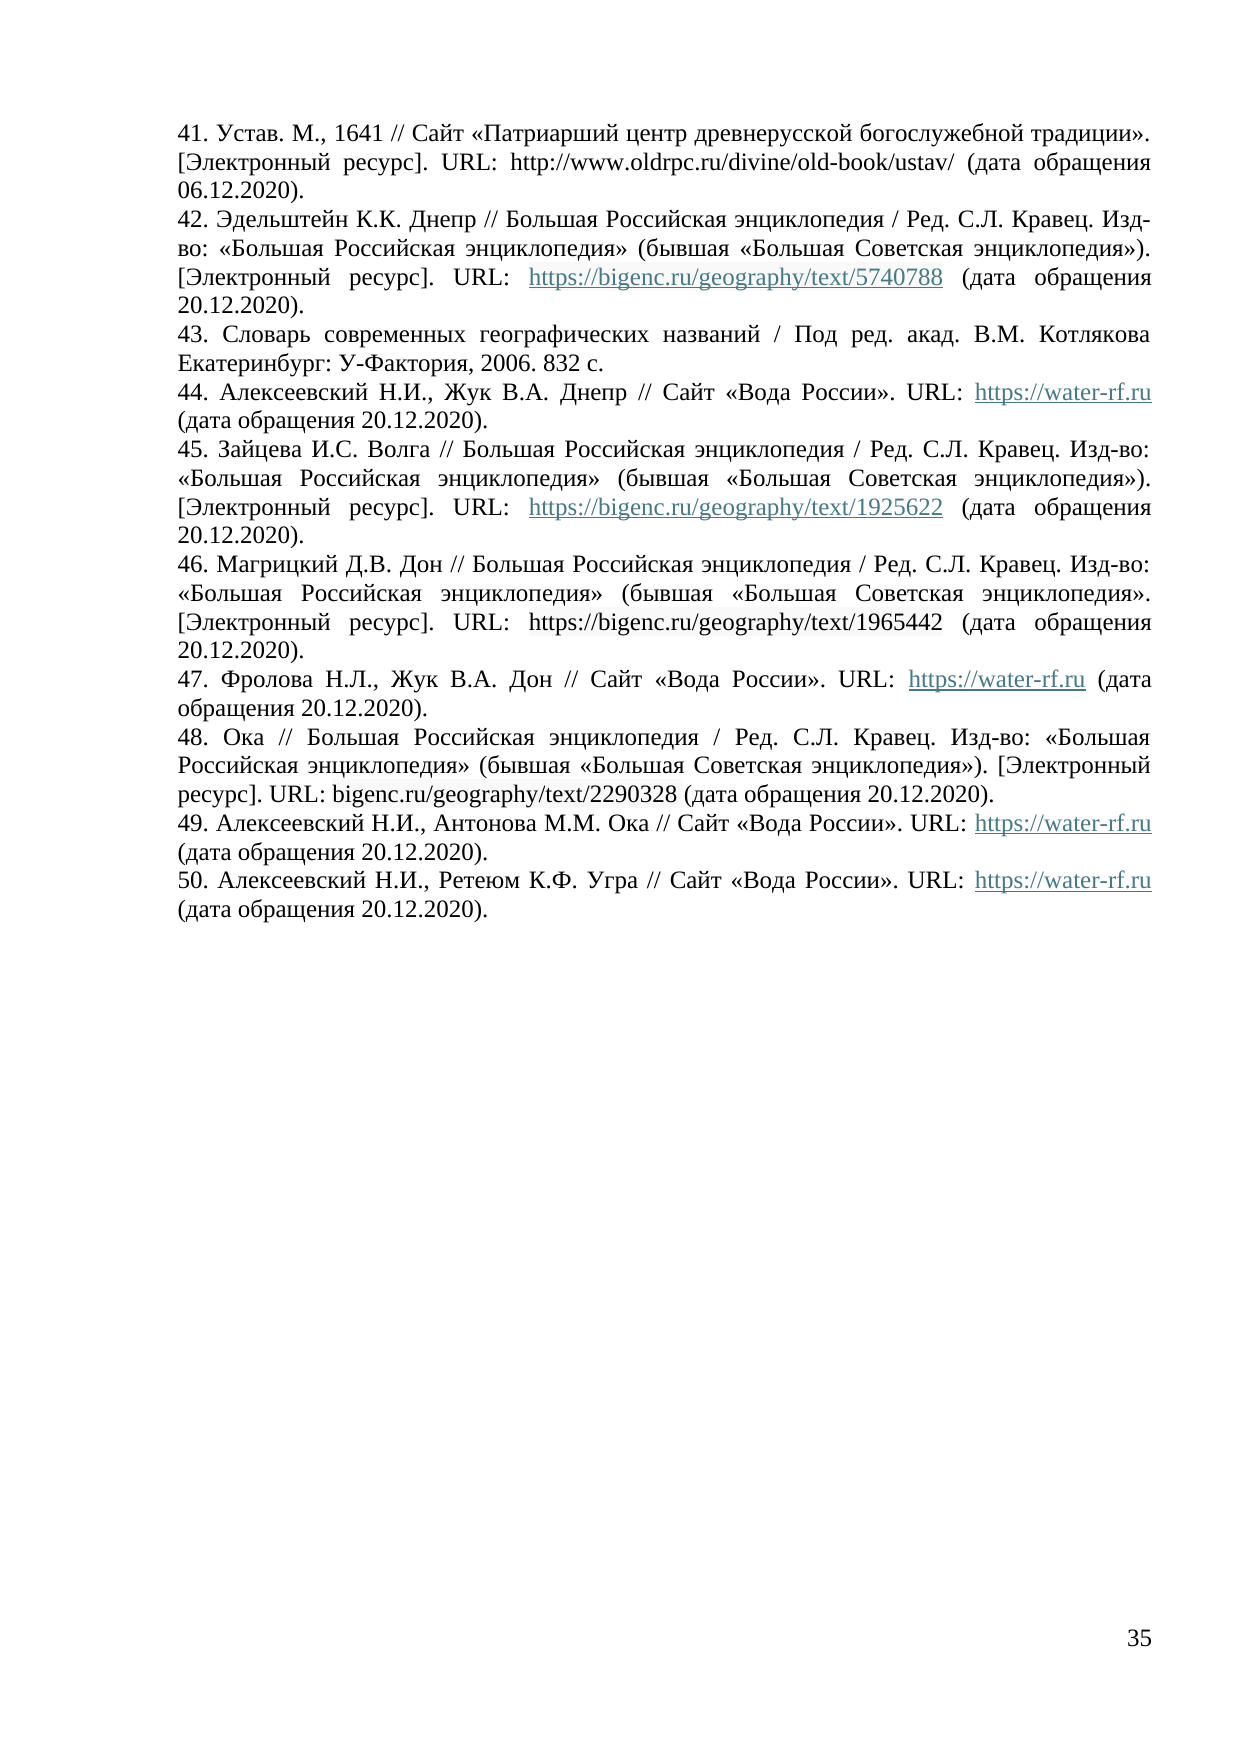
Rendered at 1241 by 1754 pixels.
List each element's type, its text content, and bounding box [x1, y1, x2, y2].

text 48. Ока // Большая Российская энциклопедия / Ред. С.Л. Кравец. Изд-во: «Большая Российская энциклопедия» (бывшая «Большая Советская энциклопедия»). [Электронный ресурс]. URL: bigenc.ru/geography/text/2290328 (дата обращения 20.12.2020). [177, 722, 1152, 808]
text 49. Алексеевский Н.И., Антонова М.М. Ока // Сайт «Вода России». URL: https://water-rf.ru (дата обращения 20.12.2020). [177, 808, 1152, 866]
text 45. Зайцева И.С. Волга // Большая Российская энциклопедия / Ред. С.Л. Кравец. Изд-во: «Большая Российская энциклопедия» (бывшая «Большая Советская энциклопедия»). [Электронный ресурс]. URL: https://bigenc.ru/geography/text/1925622 (дата обращения 20.12.2020). [177, 434, 1152, 549]
text 44. Алексеевский Н.И., Жук В.А. Днепр // Сайт «Вода России». URL: https://water-rf.ru (дата обращения 20.12.2020). [177, 377, 1152, 434]
text 47. Фролова Н.Л., Жук В.А. Дон // Сайт «Вода России». URL: https://water-rf.ru (дата обращения 20.12.2020). [177, 664, 1152, 722]
text 42. Эдельштейн К.К. Днепр // Большая Российская энциклопедия / Ред. С.Л. Кравец. Изд-во: «Большая Российская энциклопедия» (бывшая «Большая Советская энциклопедия»). [Электронный ресурс]. URL: https://bigenc.ru/geography/text/5740788 (дата обращения 20.12.2020). [177, 204, 1152, 319]
text 50. Алексеевский Н.И., Ретеюм К.Ф. Угра // Сайт «Вода России». URL: https://water-rf.ru (дата обращения 20.12.2020). [177, 866, 1152, 923]
text 41. Устав. М., 1641 // Сайт «Патриарший центр древнерусской богослужебной традиции». [Электронный ресурс]. URL: http://www.oldrpc.ru/divine/old-book/ustav/ (дата обращения 06.12.2020). [177, 118, 1152, 204]
text 43. Словарь современных географических названий / Под ред. акад. В.М. Котлякова Екатеринбург: У-Фактория, 2006. 832 с. [177, 319, 1152, 377]
text 46. Магрицкий Д.В. Дон // Большая Российская энциклопедия / Ред. С.Л. Кравец. Изд-во: «Большая Российская энциклопедия» (бывшая «Большая Советская энциклопедия». [Электронный ресурс]. URL: https://bigenc.ru/geography/text/1965442 (дата обращения 20.12.2020). [177, 549, 1152, 664]
